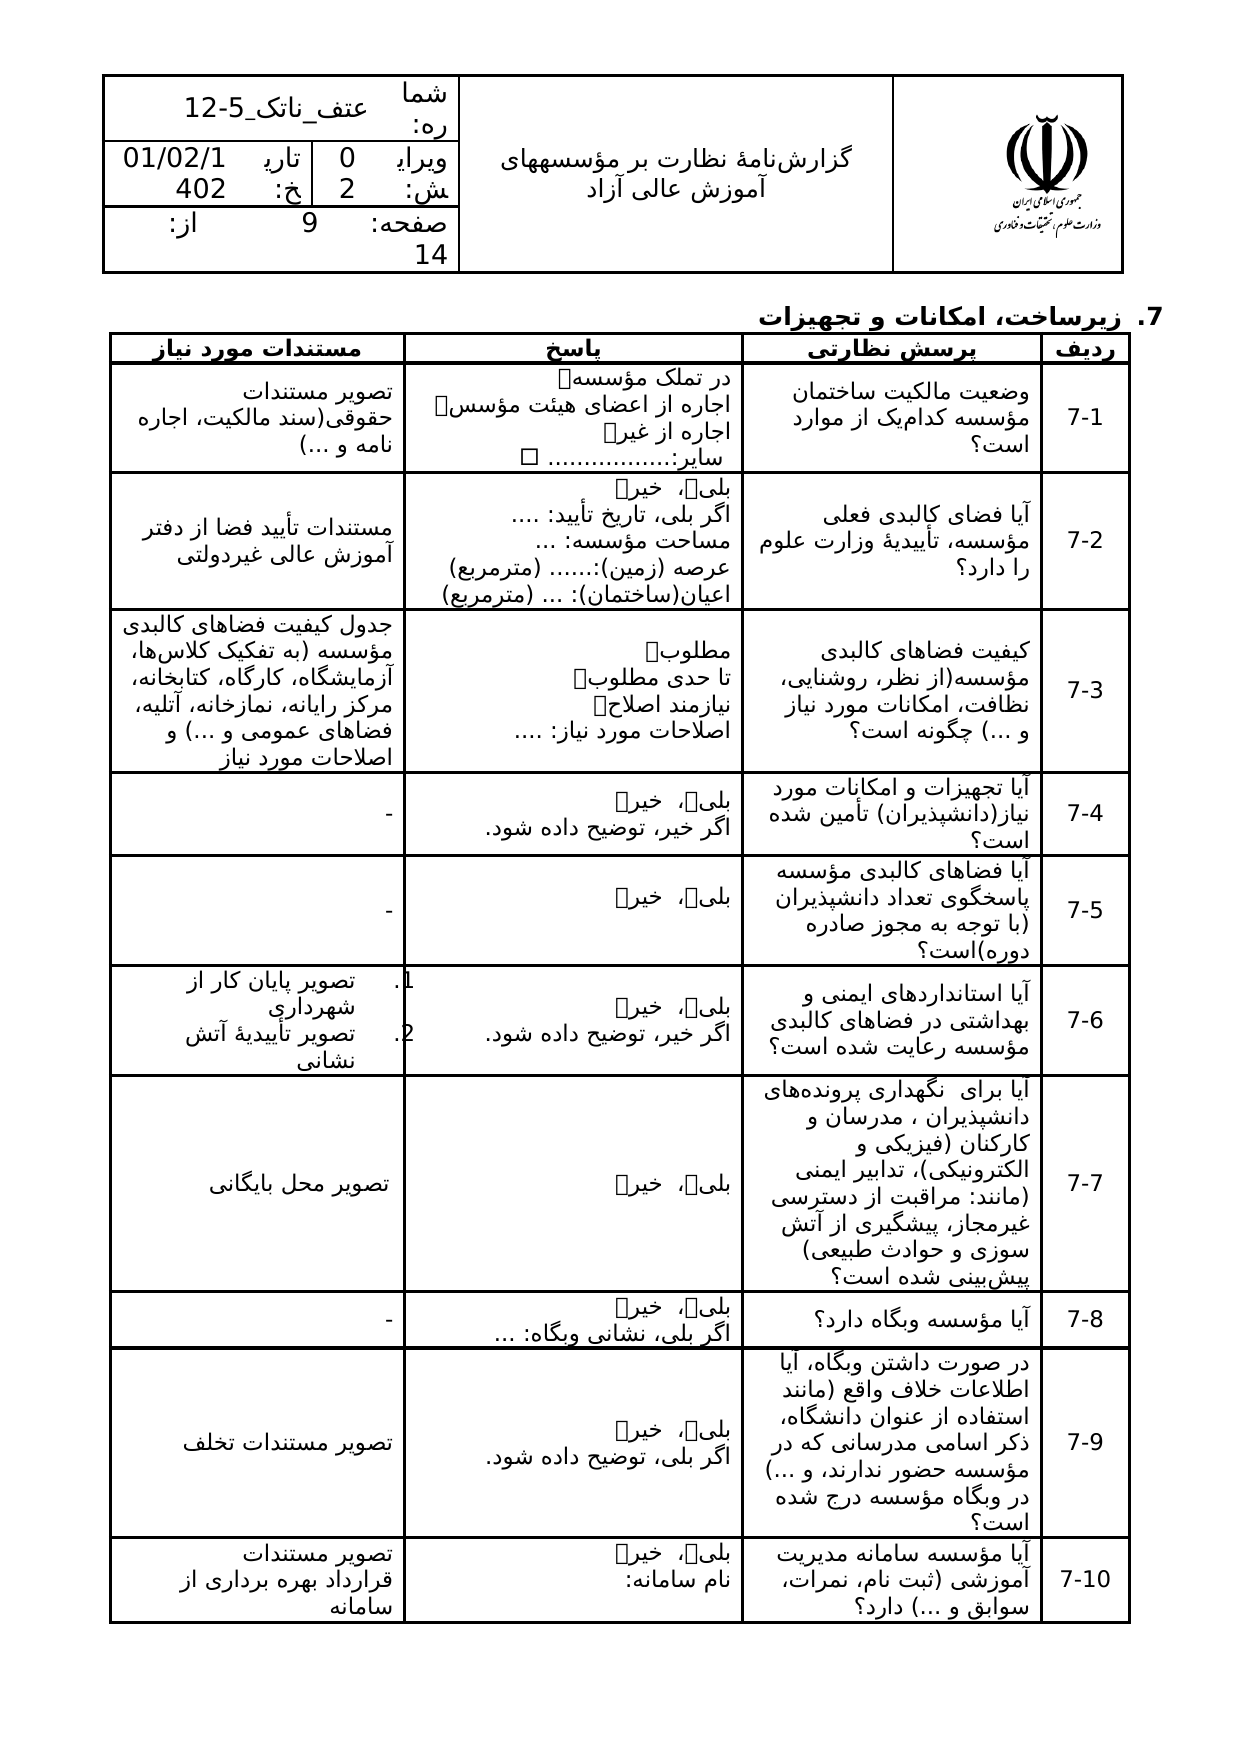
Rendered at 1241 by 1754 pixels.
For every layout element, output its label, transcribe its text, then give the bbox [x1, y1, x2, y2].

table_cell تصویر پایان کار از شهرداری تصویر تأییدیۀ آتش نشانی [112, 967, 403, 1073]
table_cell تصویر مستندات قرارداد بهره برداری از سامانه [112, 1539, 403, 1621]
table_cell بلی، خیر اگر خیر، توضیح داده شود. [406, 967, 741, 1073]
table_cell 7-4 [1043, 774, 1128, 854]
table_cell 7-7 [1043, 1077, 1128, 1290]
table_cell آیا فضاهای کالبدی مؤسسه پاسخگوی تعداد دانشپذیران (با توجه به مجوز صادره دوره)است؟ [744, 857, 1040, 964]
table_cell در تملک مؤسسه اجاره از اعضای هیئت مؤسس اجاره از غیر سایر:................. [406, 365, 741, 471]
table_cell آیا برای نگهداری پرونده‌های دانشپذیران ، مدرسان و کارکنان (فیزیکی و الکترونیکی)، تدابیر ایمنی (مانند: مراقبت از دسترسی غیرمجاز، پیشگیری از آتش سوزی و حوادث طبیعی) پیش‌بینی شده است؟ [744, 1077, 1040, 1290]
table_cell 7-10 [1043, 1539, 1128, 1621]
table_cell - [112, 1293, 403, 1346]
table_cell آیا استانداردهای ایمنی و بهداشتی در فضاهای کالبدی مؤسسه رعایت شده است؟ [744, 967, 1040, 1073]
table_cell وضعیت مالکیت ساختمان مؤسسه کدام‌یک از موارد است؟ [744, 365, 1040, 471]
table_cell بلی، خیر نام سامانه: [406, 1539, 741, 1621]
table_header مستندات مورد نیاز [112, 335, 403, 361]
table_header پاسخ [406, 335, 741, 361]
table_cell - [112, 774, 403, 854]
table_header ردیف [1043, 335, 1128, 361]
table_cell تصویر محل بایگانی [112, 1077, 403, 1290]
table_cell 7-8 [1043, 1293, 1128, 1346]
table_cell بلی، خیر اگر بلی، تاریخ تأیید: .... مساحت مؤسسه: ... عرصه (زمین):...... (مترمربع) اعیان(ساختمان): ... (مترمربع) [406, 474, 741, 608]
table_cell 7-3 [1043, 611, 1128, 771]
table_cell آیا فضای کالبدی فعلی مؤسسه، تأییدیۀ وزارت علوم را دارد؟ [744, 474, 1040, 608]
table_cell 7-9 [1043, 1350, 1128, 1536]
table_cell کیفیت فضاهای کالبدی مؤسسه(از نظر، روشنایی، نظافت، امکانات مورد نیاز و ...) چگونه است؟ [744, 611, 1040, 771]
picture [982, 109, 1111, 238]
table_cell مستندات تأیید فضا از دفتر آموزش عالی غیردولتی [112, 474, 403, 608]
table_cell تصویر مستندات تخلف [112, 1350, 403, 1536]
table_cell بلی، خیر اگر بلی، توضیح داده شود. [406, 1350, 741, 1536]
table_cell 7-1 [1043, 365, 1128, 471]
list زیرساخت، امکانات و تجهیزات [118, 302, 1154, 332]
table_cell بلی، خیر اگر بلی، نشانی وبگاه: ... [406, 1293, 741, 1346]
table_cell آیا مؤسسه وبگاه دارد؟ [744, 1293, 1040, 1346]
table_cell در صورت داشتن وبگاه، آیا اطلاعات خلاف واقع (مانند استفاده از عنوان دانشگاه، ذکر اسامی مدرسانی که در مؤسسه حضور ندارند، و ...) در وبگاه مؤسسه درج شده است؟ [744, 1350, 1040, 1536]
table_cell آیا تجهیزات و امکانات مورد نیاز(دانشپذیران) تأمین شده است؟ [744, 774, 1040, 854]
table_cell آیا مؤسسه سامانه مدیریت آموزشی (ثبت نام، نمرات، سوابق و ...) دارد؟ [744, 1539, 1040, 1621]
table_cell بلی، خیر اگر خیر، توضیح داده شود. [406, 774, 741, 854]
table_header پرسش نظارتی [744, 335, 1040, 361]
table_cell 7-5 [1043, 857, 1128, 964]
table_cell 7-2 [1043, 474, 1128, 608]
table_cell مطلوب تا حدی مطلوب نیازمند اصلاح اصلاحات مورد نیاز: .... [406, 611, 741, 771]
table_cell 7-6 [1043, 967, 1128, 1073]
table_cell بلی، خیر [406, 857, 741, 964]
table_cell تصویر مستندات حقوقی(سند مالکیت، اجاره نامه و ...) [112, 365, 403, 471]
table_cell جدول کیفیت فضاهای کالبدی مؤسسه (به تفکیک کلاس‌ها، آزمایشگاه‌، کارگاه‌، کتابخانه، مرکز رایانه، نمازخانه، آتلیه، فضاهای عمومی و ...) و اصلاحات مورد نیاز [112, 611, 403, 771]
table_cell - [112, 857, 403, 964]
table_cell بلی، خیر [406, 1077, 741, 1290]
